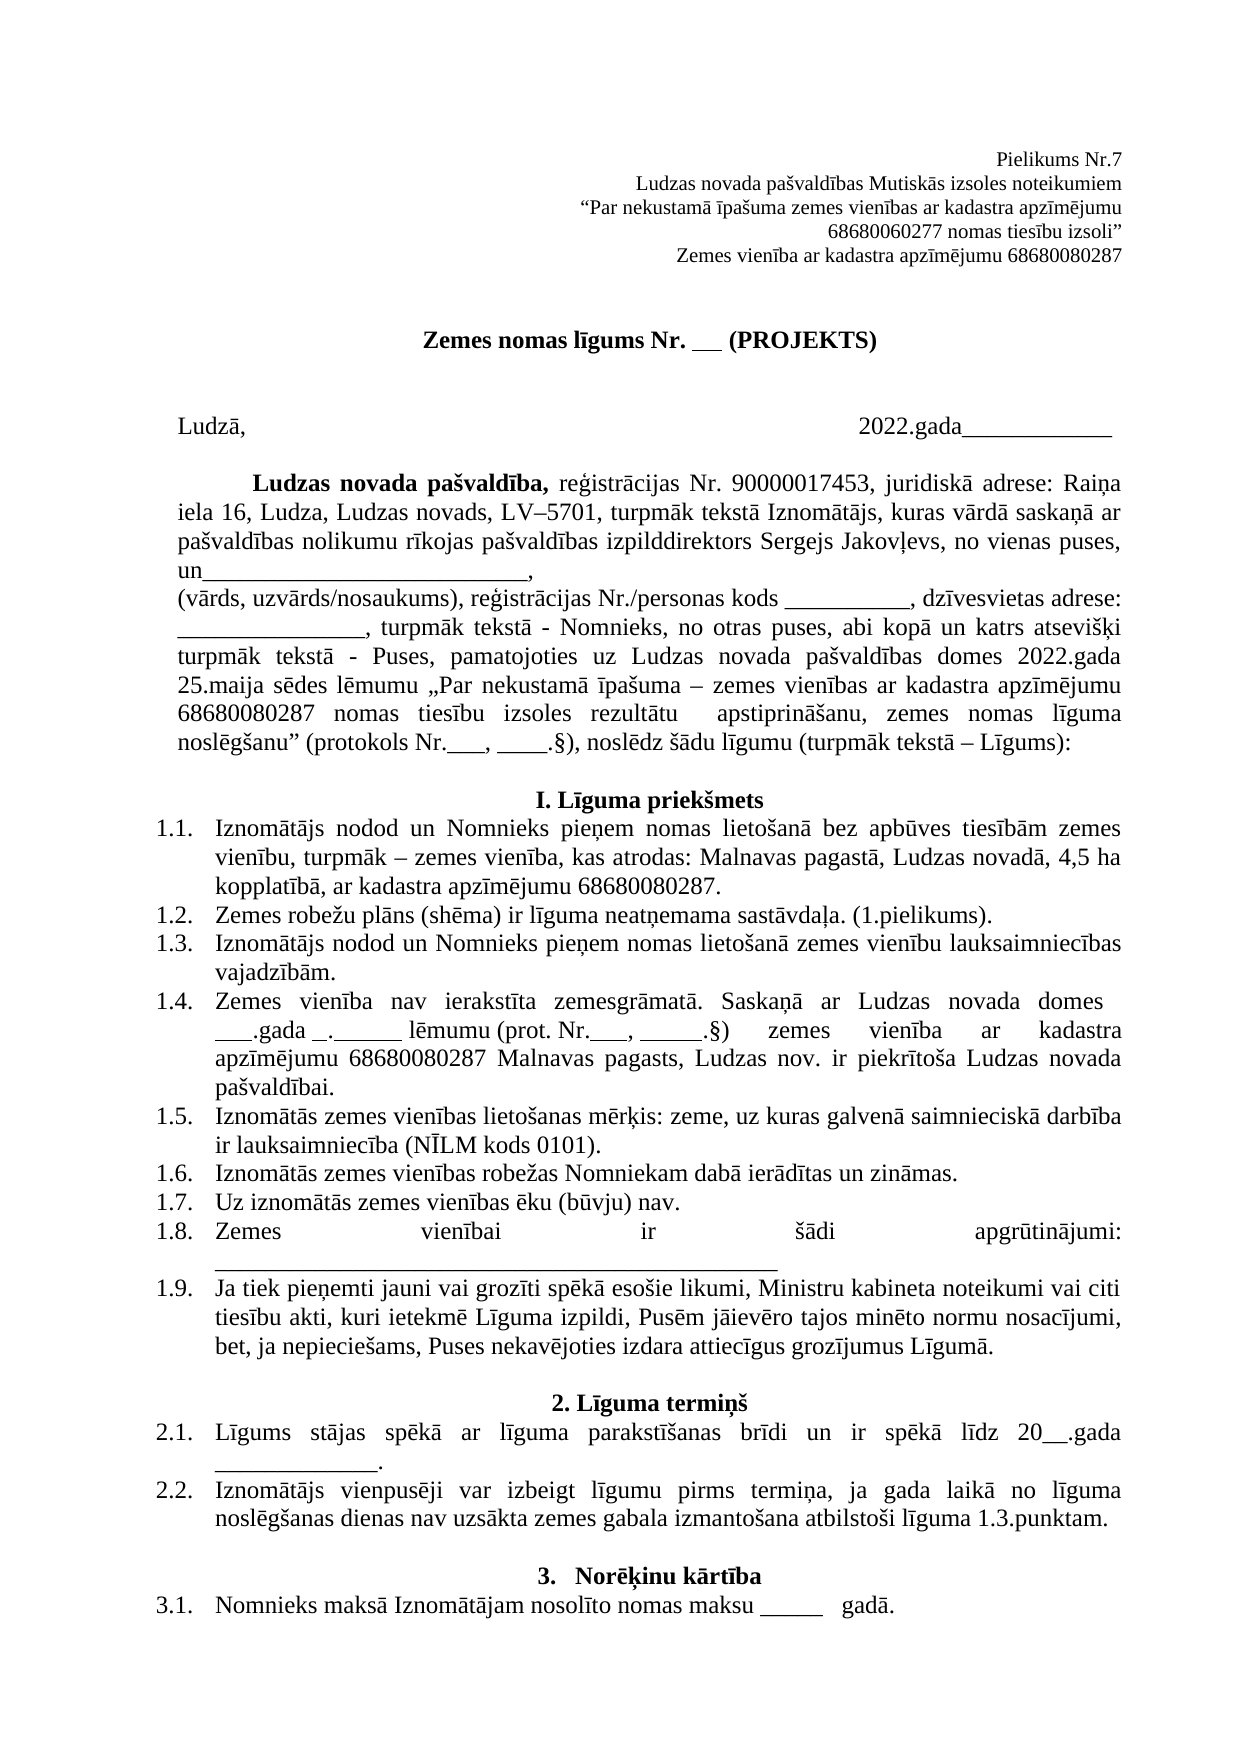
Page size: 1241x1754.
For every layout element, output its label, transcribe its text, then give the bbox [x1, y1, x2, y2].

list Iznomātās zemes vienības lietošanas mērķis: zeme, uz kuras galvenā saimnieciskā darbība ir lauksaimniecība (NĪLM kods 0101). [156, 1101, 1122, 1158]
list Zemes robežu plāns (shēma) ir līguma neatņemama sastāvdaļa. (1.pielikums). [156, 900, 1122, 928]
text 2. Līguma termiņš [177, 1388, 1122, 1417]
list Zemes vienībai ir šādi apgrūtinājumi: _____________________________________________ [156, 1216, 1122, 1273]
list Uz iznomātās zemes vienības ēku (būvju) nav. [156, 1187, 1122, 1216]
text I. Līguma priekšmets [177, 785, 1122, 813]
list Līgums stājas spēkā ar līguma parakstīšanas brīdi un ir spēkā līdz 20__.gada _____________. [156, 1417, 1122, 1475]
list Norēķinu kārtība [177, 1561, 1122, 1590]
text Ludzas novada pašvaldības Mutiskās izsoles noteikumiem [177, 171, 1122, 195]
text (vārds, uzvārds/nosaukums), reģistrācijas Nr./personas kods __________, dzīvesvietas adrese: _______________, turpmāk tekstā - Nomnieks, no otras puses, abi kopā un katrs atsevišķi turpmāk tekstā - Puses, pamatojoties uz Ludzas novada pašvaldības domes 2022.gada 25.maija sēdes lēmumu „Par nekustamā īpašuma – zemes vienības ar kadastra apzīmējumu 68680080287 nomas tiesību izsoles rezultātu apstiprināšanu, zemes nomas līguma noslēgšanu” (protokols Nr.___, ____.§), noslēdz šādu līgumu (turpmāk tekstā – Līgums): [177, 583, 1122, 756]
text Ludzas novada pašvaldība, reģistrācijas Nr. 90000017453, juridiskā adrese: Raiņa iela 16, Ludza, Ludzas novads, LV–5701, turpmāk tekstā Iznomātājs, kuras vārdā saskaņā ar pašvaldības nolikumu rīkojas pašvaldības izpilddirektors Sergejs Jakovļevs, no vienas puses, un__________________________, [177, 468, 1122, 583]
text Zemes vienība ar kadastra apzīmējumu 68680080287 [177, 243, 1122, 267]
list Iznomātājs nodod un Nomnieks pieņem nomas lietošanā bez apbūves tiesībām zemes vienību, turpmāk – zemes vienība, kas atrodas: Malnavas pagastā, Ludzas novadā, 4,5 ha kopplatībā, ar kadastra apzīmējumu 68680080287. [156, 813, 1122, 900]
text Pielikums Nr.7 [177, 147, 1122, 171]
text Ludzā, 2022.gada____________ [177, 411, 1122, 440]
list Iznomātājs nodod un Nomnieks pieņem nomas lietošanā zemes vienību lauksaimniecības vajadzībām. [156, 928, 1122, 986]
list Iznomātājs vienpusēji var izbeigt līgumu pirms termiņa, ja gada laikā no līguma noslēgšanas dienas nav uzsākta zemes gabala izmantošana atbilstoši līguma 1.3.punktam. [156, 1475, 1122, 1532]
list Ja tiek pieņemti jauni vai grozīti spēkā esošie likumi, Ministru kabineta noteikumi vai citi tiesību akti, kuri ietekmē Līguma izpildi, Pusēm jāievēro tajos minēto normu nosacījumi, bet, ja nepieciešams, Puses nekavējoties izdara attiecīgus grozījumus Līgumā. [156, 1273, 1122, 1360]
text Zemes nomas līgums Nr. (PROJEKTS) [177, 325, 1122, 353]
list Zemes vienība nav ierakstīta zemesgrāmatā. Saskaņā ar Ludzas novada domes .gada . lēmumu (prot. Nr. , .§) zemes vienība ar kadastra apzīmējumu 68680080287 Malnavas pagasts, Ludzas nov. ir piekrītoša Ludzas novada pašvaldībai. [156, 986, 1122, 1101]
list Iznomātās zemes vienības robežas Nomniekam dabā ierādītas un zināmas. [156, 1158, 1122, 1187]
text 68680060277 nomas tiesību izsoli” [177, 219, 1122, 243]
list Nomnieks maksā Iznomātājam nosolīto nomas maksu _____ gadā. [156, 1590, 1122, 1618]
text “Par nekustamā īpašuma zemes vienības ar kadastra apzīmējumu [177, 195, 1122, 219]
